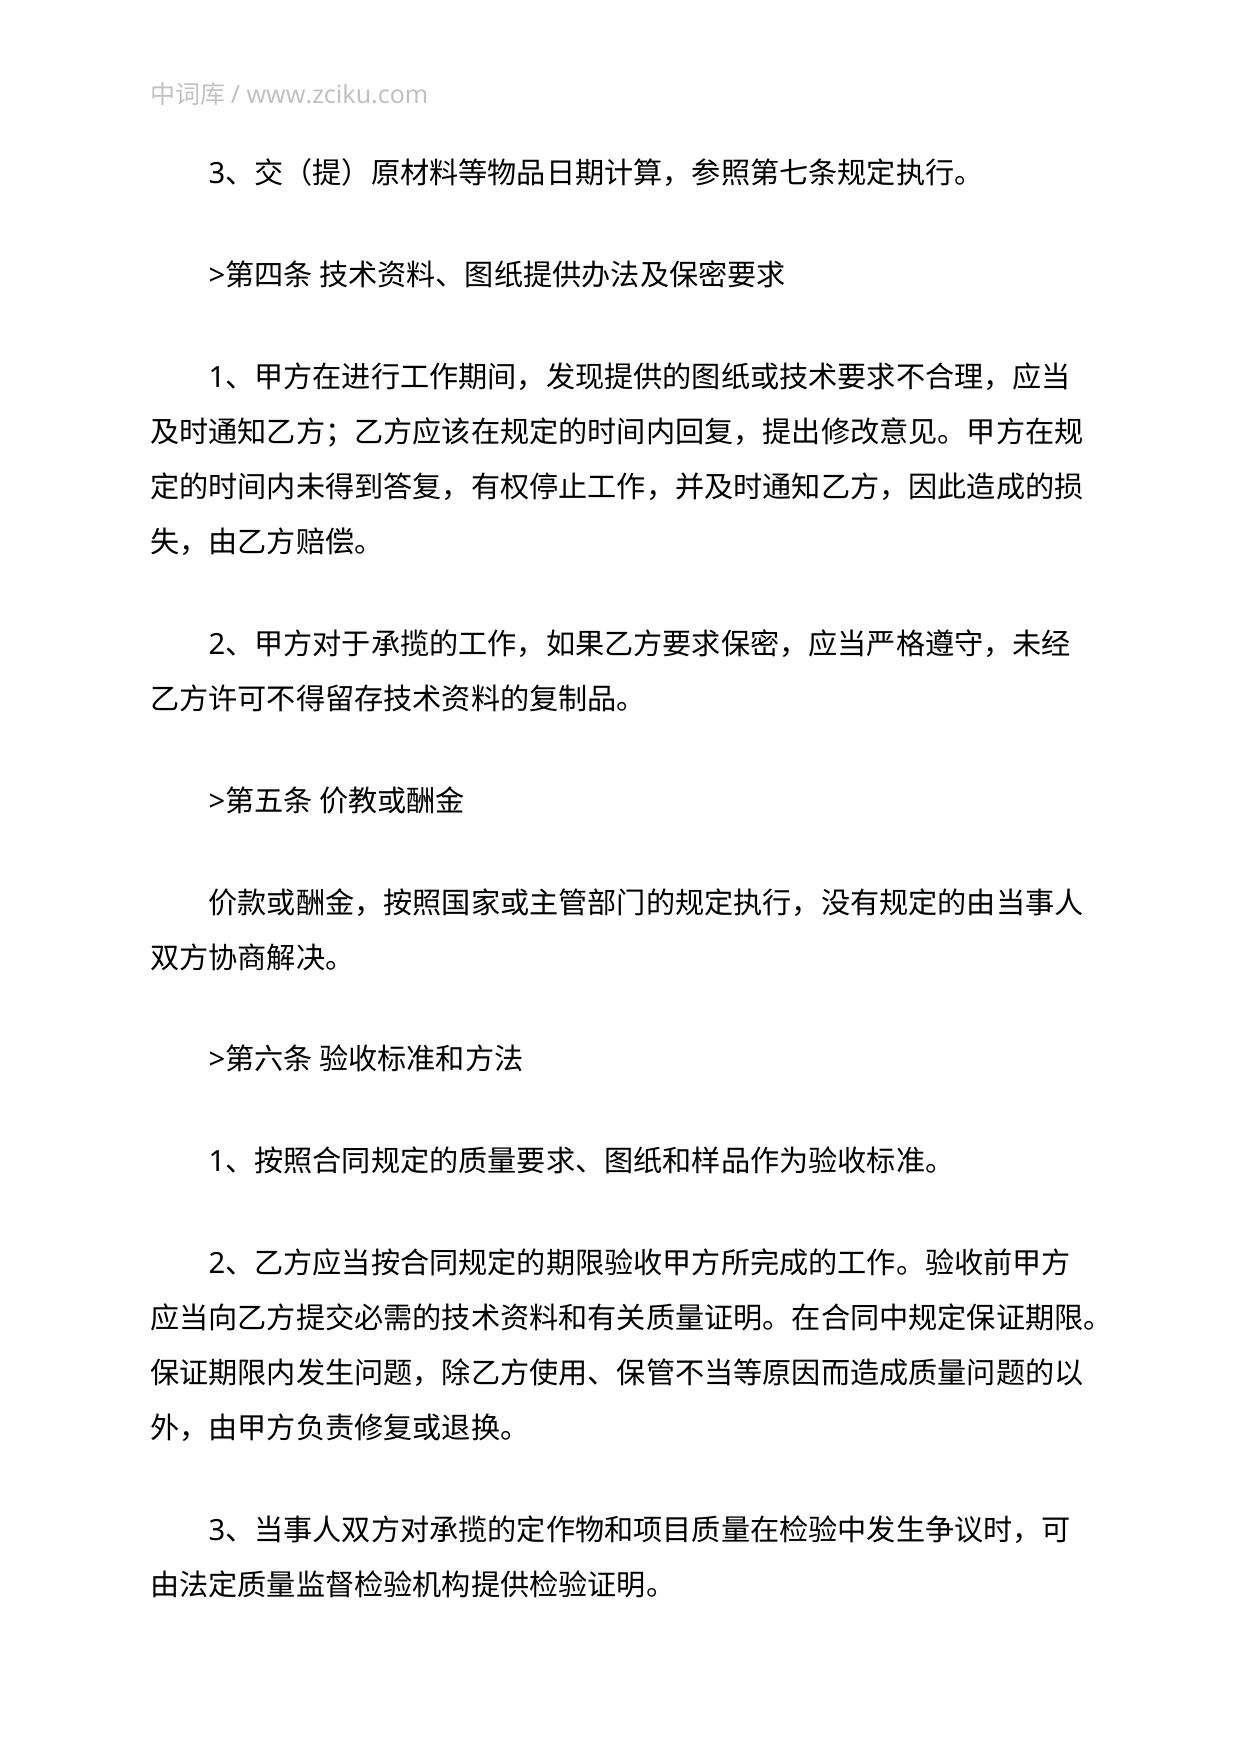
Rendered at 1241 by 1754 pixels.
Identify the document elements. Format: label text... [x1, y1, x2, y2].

text 3、交（提）原材料等物品日期计算，参照第七条规定执行。 [150, 150, 1090, 192]
text >第五条 价教或酬金 [150, 777, 1090, 820]
text 1、甲方在进行工作期间，发现提供的图纸或技术要求不合理，应当及时通知乙方；乙方应该在规定的时间内回复，提出修改意见。甲方在规定的时间内未得到答复，有权停止工作，并及时通知乙方，因此造成的损失，由乙方赔偿。 [150, 354, 1090, 561]
text 1、按照合同规定的质量要求、图纸和样品作为验收标准。 [150, 1138, 1090, 1180]
text 2、甲方对于承揽的工作，如果乙方要求保密，应当严格遵守，未经乙方许可不得留存技术资料的复制品。 [150, 621, 1090, 718]
text >第六条 验收标准和方法 [150, 1036, 1090, 1078]
text 3、当事人双方对承揽的定作物和项目质量在检验中发生争议时，可由法定质量监督检验机构提供检验证明。 [150, 1506, 1090, 1604]
text 2、乙方应当按合同规定的期限验收甲方所完成的工作。验收前甲方应当向乙方提交必需的技术资料和有关质量证明。在合同中规定保证期限。保证期限内发生问题，除乙方使用、保管不当等原因而造成质量问题的以外，由甲方负责修复或退换。 [150, 1240, 1090, 1447]
text 价款或酬金，按照国家或主管部门的规定执行，没有规定的由当事人双方协商解决。 [150, 879, 1090, 976]
text >第四条 技术资料、图纸提供办法及保密要求 [150, 252, 1090, 294]
